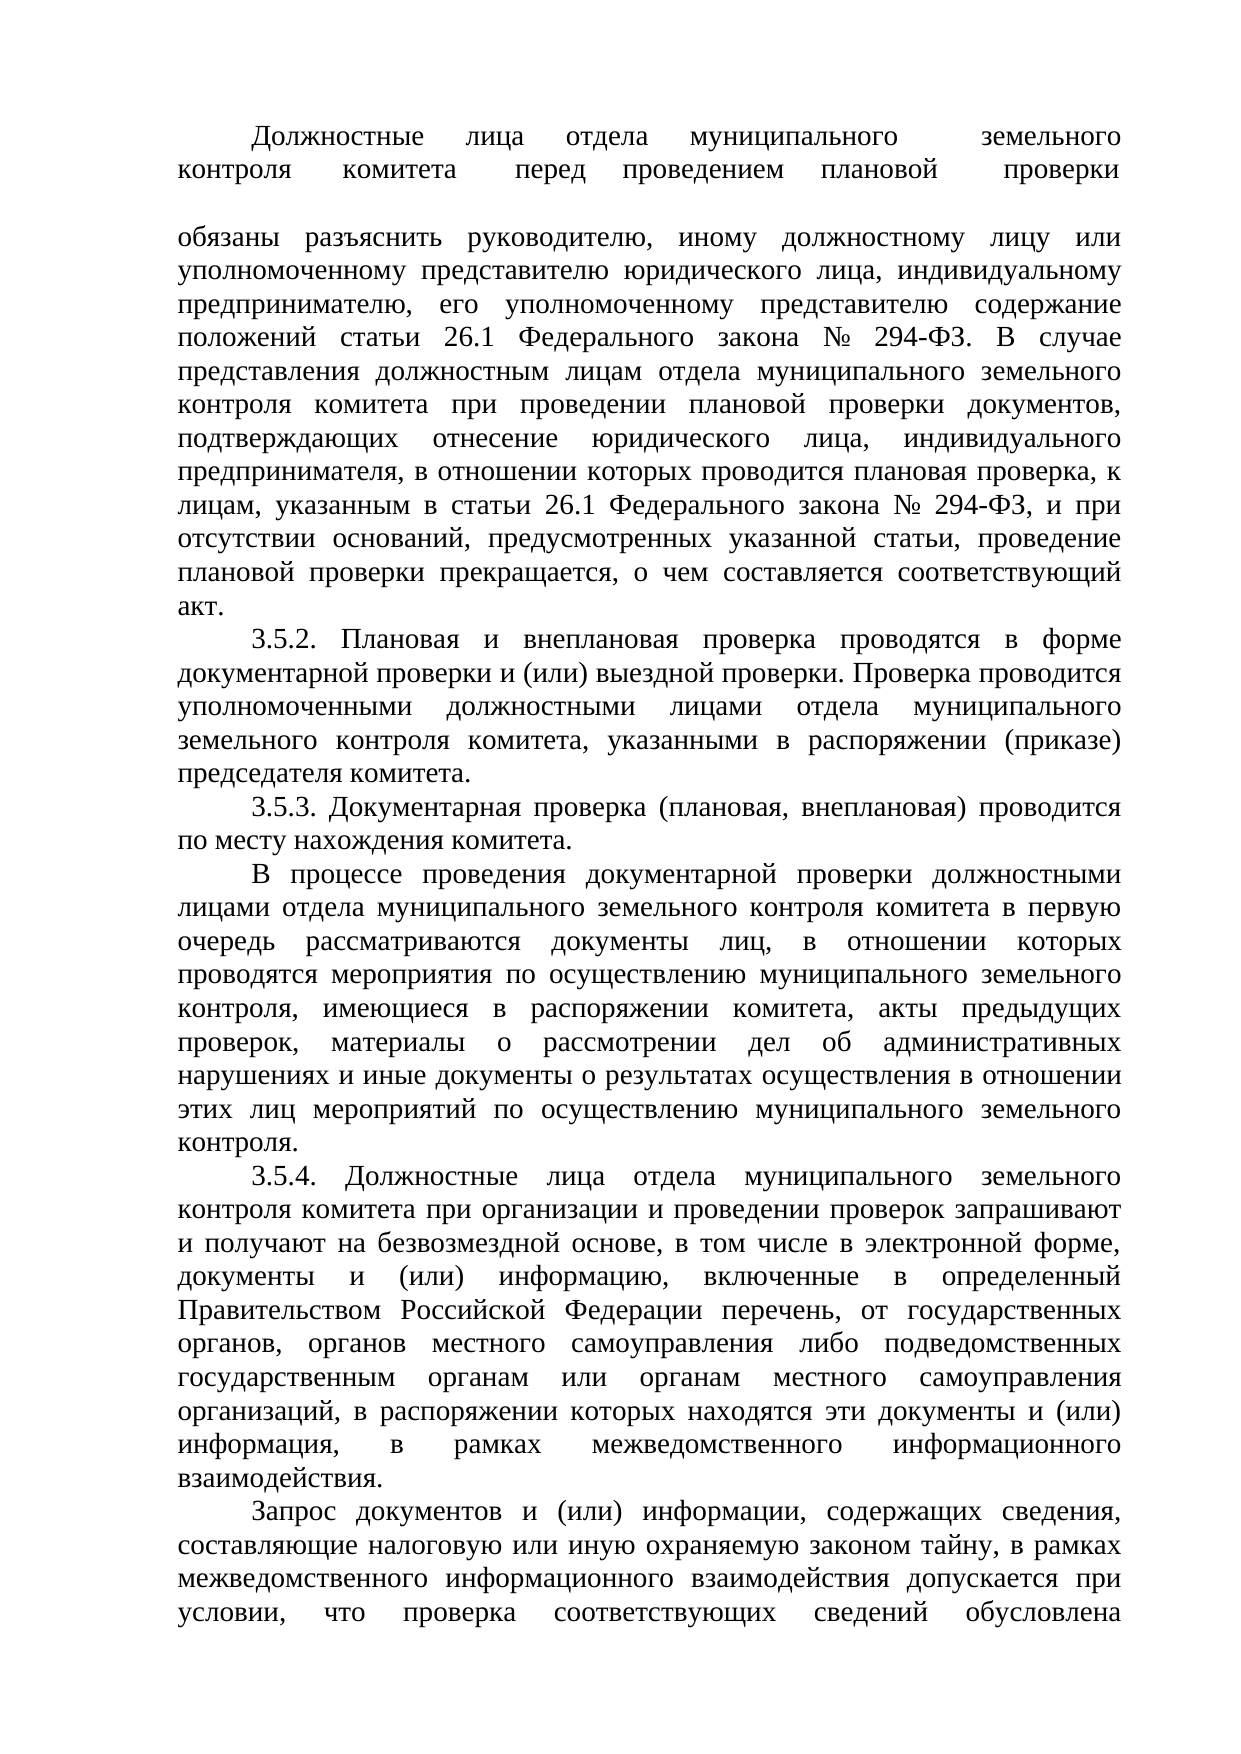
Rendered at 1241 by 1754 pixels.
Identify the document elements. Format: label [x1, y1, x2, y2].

text [177, 219, 1122, 1627]
text [177, 118, 1122, 185]
